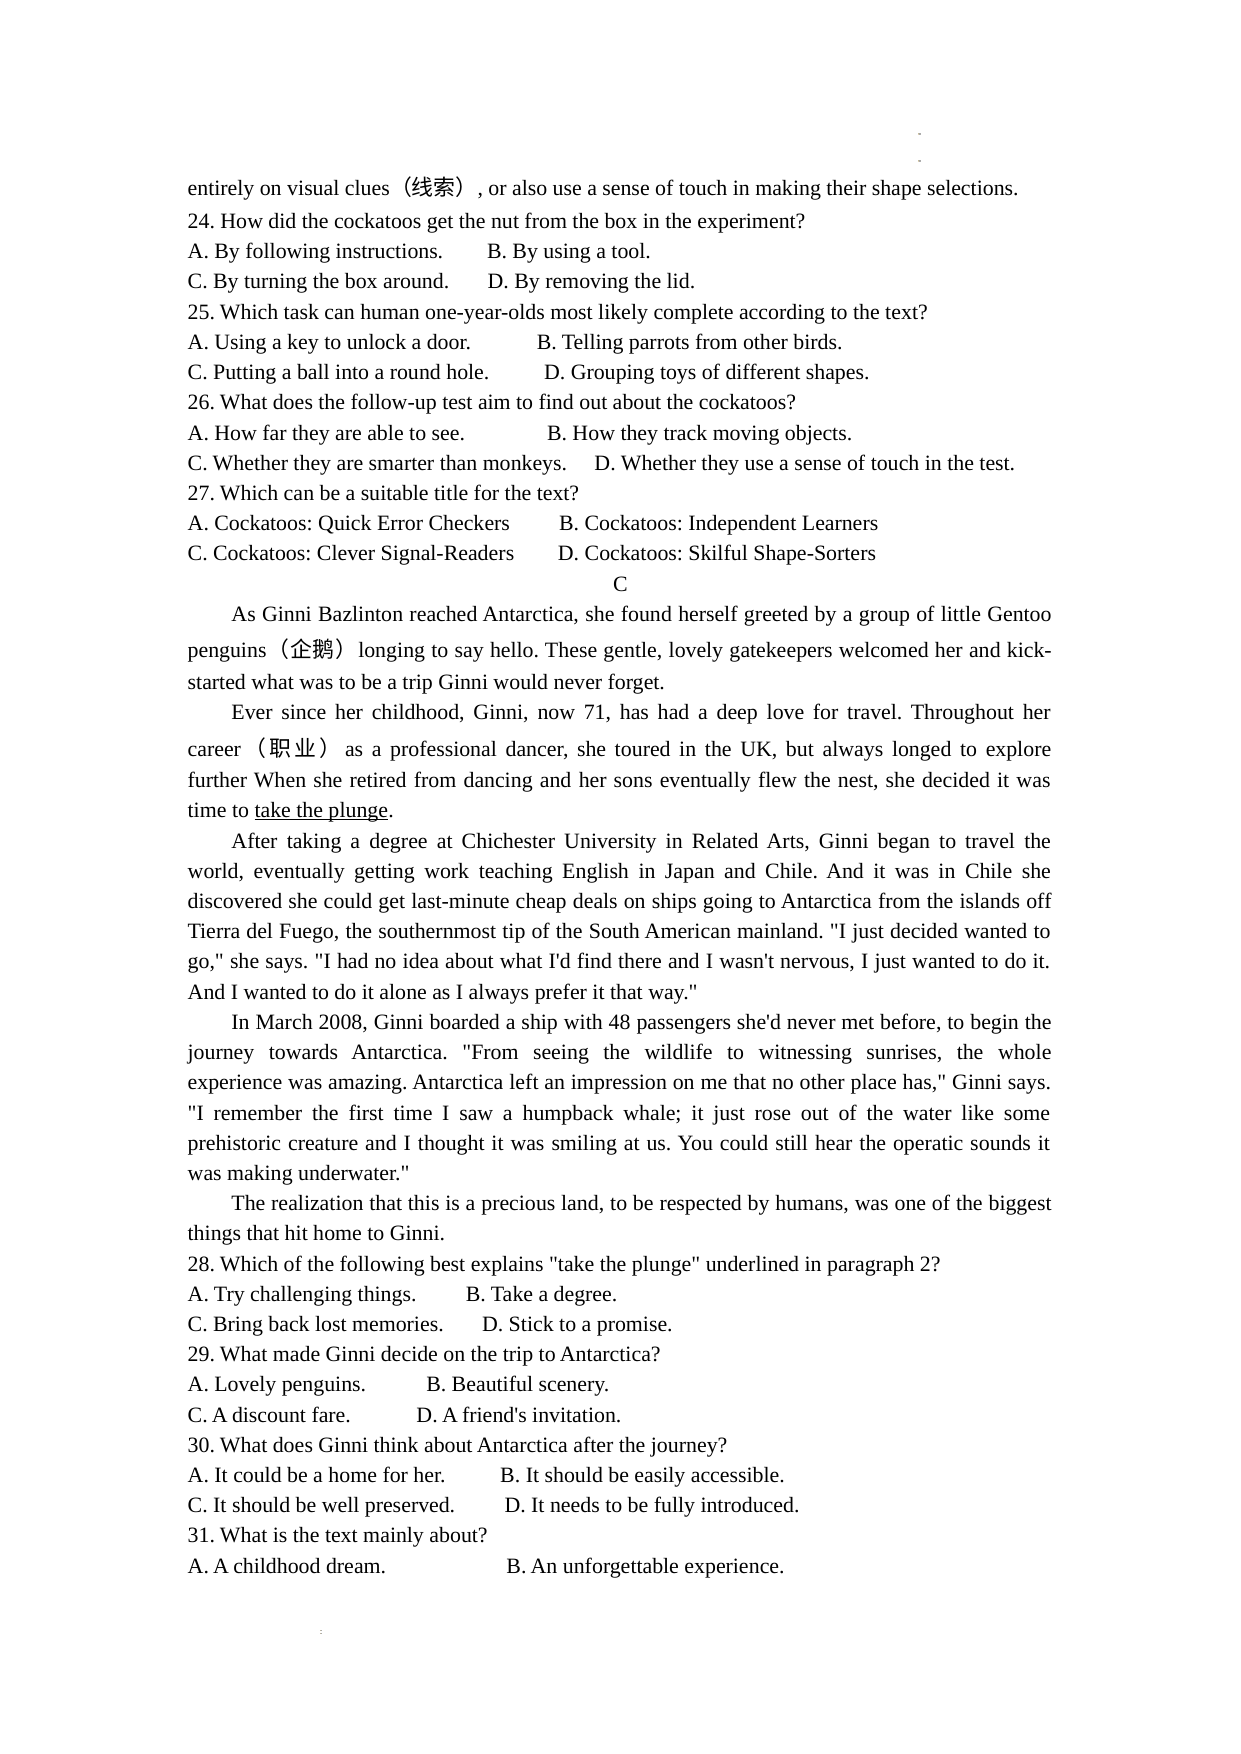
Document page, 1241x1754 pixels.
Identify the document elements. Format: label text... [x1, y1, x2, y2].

text A. How far they are able to see. B. How they track moving objects. [187, 419, 1053, 445]
text A. It could be a home for her. B. It should be easily accessible. [187, 1462, 1053, 1487]
text 26. What does the follow-up test aim to find out about the cockatoos? [187, 389, 1053, 414]
text In March 2008, Ginni boarded a ship with 48 passengers she'd never met before, to begin the journey towards Antarctica. "From seeing the wildlife to witnessing sunrises, the whole experience was amazing. Antarctica left an impression on me that no other place has," Ginni says. "I remember the first time I saw a humpback whale; it just rose out of the water like some prehistoric creature and I thought it was smiling at us. You could still hear the operatic sounds it was making underwater." [187, 1009, 1053, 1185]
text A. Using a key to unlock a door. B. Telling parrots from other birds. [187, 329, 1053, 354]
text 29. What made Ginni decide on the trip to Antarctica? [187, 1341, 1053, 1366]
text 30. What does Ginni think about Antarctica after the journey? [187, 1432, 1053, 1457]
text 27. Which can be a suitable title for the text? [187, 480, 1053, 505]
text C [187, 571, 1053, 596]
text The realization that this is a precious land, to be respected by humans, was one of the biggest things that hit home to Ginni. [187, 1190, 1053, 1246]
text C. By turning the box around. D. By removing the lid. [187, 268, 1053, 294]
text C. It should be well preserved. D. It needs to be fully introduced. [187, 1492, 1053, 1517]
text C. Whether they are smarter than monkeys. D. Whether they use a sense of touch in the test. [187, 450, 1053, 475]
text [187, 170, 1053, 202]
text A. Try challenging things. B. Take a degree. [187, 1281, 1053, 1306]
text C. A discount fare. D. A friend's invitation. [187, 1402, 1053, 1427]
text 25. Which task can human one-year-olds most likely complete according to the text? [187, 299, 1053, 324]
text A. By following instructions. B. By using a tool. [187, 238, 1053, 263]
text 28. Which of the following best explains "take the plunge" underlined in paragraph 2? [187, 1251, 1053, 1276]
text C. Putting a ball into a round hole. D. Grouping toys of different shapes. [187, 359, 1053, 384]
text A. Lovely penguins. B. Beautiful scenery. [187, 1371, 1053, 1397]
text 24. How did the cockatoos get the nut from the box in the experiment? [187, 208, 1053, 233]
text C. Bring back lost memories. D. Stick to a promise. [187, 1311, 1053, 1336]
text Ever since her childhood, Ginni, now 71, has had a deep love for travel. Throughout her career（职业）as a professional dancer, she toured in the UK, but always longed to explore further When she retired from dancing and her sons eventually flew the nest, she decided it was time to take the plunge. [187, 699, 1053, 823]
text C. Cockatoos: Clever Signal-Readers D. Cockatoos: Skilful Shape-Sorters [187, 540, 1053, 566]
text After taking a degree at Chichester University in Related Arts, Ginni began to travel the world, eventually getting work teaching English in Japan and Chile. And it was in Chile she discovered she could get last-minute cheap deals on ships going to Antarctica from the islands off Tierra del Fuego, the southernmost tip of the South American mainland. "I just decided wanted to go," she says. "I had no idea about what I'd find there and I wasn't nervous, I just wanted to do it. And I wanted to do it alone as I always prefer it that way." [187, 828, 1053, 1004]
text As Ginni Bazlinton reached Antarctica, she found herself greeted by a group of little Gentoo penguins（企鹅）longing to say hello. These gentle, lovely gatekeepers welcomed her and kick-started what was to be a trip Ginni would never forget. [187, 601, 1053, 694]
text 31. What is the text mainly about? [187, 1522, 1053, 1548]
text A. Cockatoos: Quick Error Checkers B. Cockatoos: Independent Learners [187, 510, 1053, 535]
text A. A childhood dream. B. An unforgettable experience. [187, 1553, 1053, 1578]
